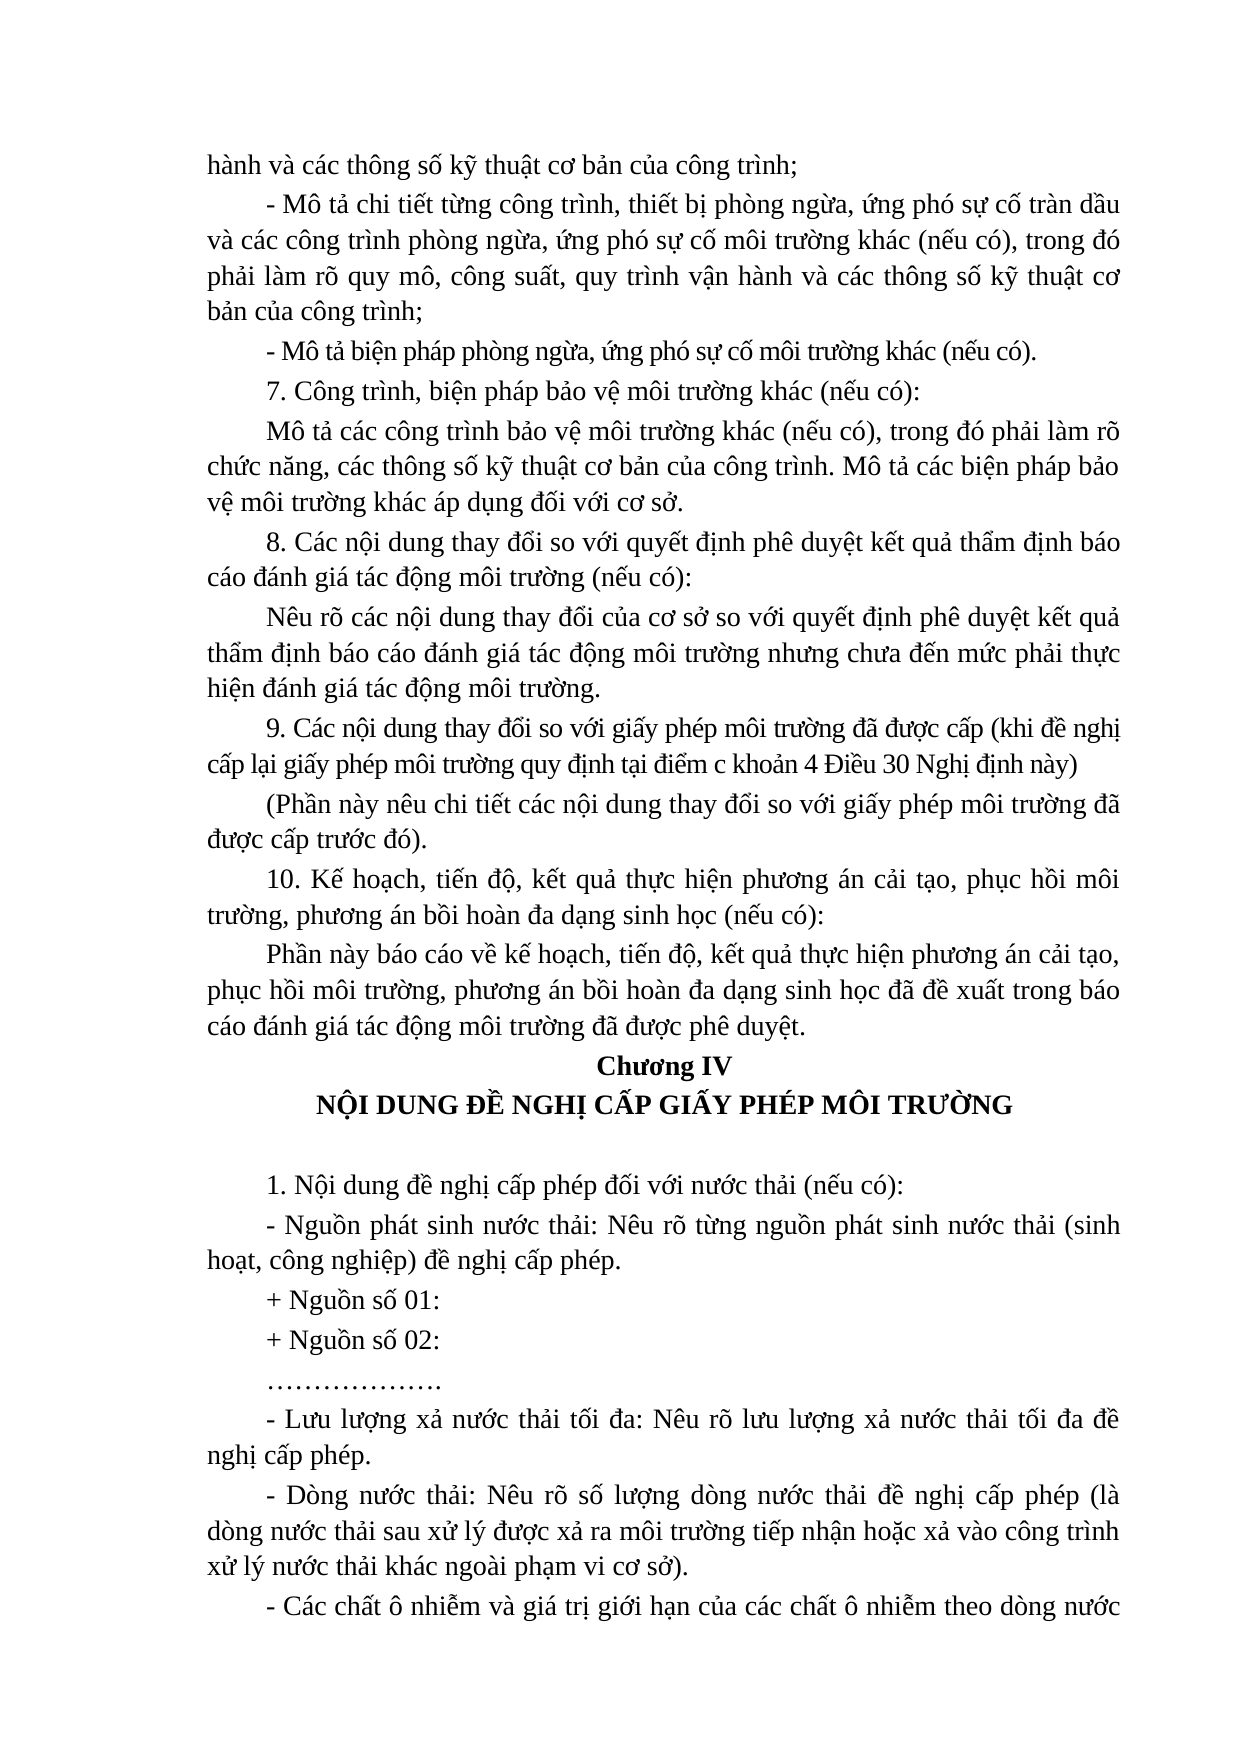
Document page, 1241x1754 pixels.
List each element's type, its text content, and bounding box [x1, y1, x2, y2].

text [207, 1589, 1122, 1621]
text - Mô tả biện pháp phòng ngừa, ứng phó sự cố môi trường khác (nếu có). [207, 334, 1122, 367]
text + Nguồn số 02: [207, 1323, 1122, 1355]
text 8. Các nội dung thay đổi so với quyết định phê duyệt kết quả thẩm định báo cáo đánh giá tác động môi trường (nếu có): [207, 525, 1122, 593]
text 7. Công trình, biện pháp bảo vệ môi trường khác (nếu có): [207, 374, 1122, 406]
text Nêu rõ các nội dung thay đổi của cơ sở so với quyết định phê duyệt kết quả thẩm định báo cáo đánh giá tác động môi trường nhưng chưa đến mức phải thực hiện đánh giá tác động môi trường. [207, 600, 1122, 704]
text - Mô tả chi tiết từng công trình, thiết bị phòng ngừa, ứng phó sự cố tràn dầu và các công trình phòng ngừa, ứng phó sự cố môi trường khác (nếu có), trong đó phải làm rõ quy mô, công suất, quy trình vận hành và các thông số kỹ thuật cơ bản của công trình; [207, 187, 1122, 327]
text 10. Kế hoạch, tiến độ, kết quả thực hiện phương án cải tạo, phục hồi môi trường, phương án bồi hoàn đa dạng sinh học (nếu có): [207, 862, 1122, 930]
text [207, 148, 1122, 180]
text - Nguồn phát sinh nước thải: Nêu rõ từng nguồn phát sinh nước thải (sinh hoạt, công nghiệp) đề nghị cấp phép. [207, 1208, 1122, 1276]
text Mô tả các công trình bảo vệ môi trường khác (nếu có), trong đó phải làm rõ chức năng, các thông số kỹ thuật cơ bản của công trình. Mô tả các biện pháp bảo vệ môi trường khác áp dụng đối với cơ sở. [207, 414, 1122, 517]
text NỘI DUNG ĐỀ NGHỊ CẤP GIẤY PHÉP MÔI TRƯỜNG [207, 1088, 1122, 1121]
text (Phần này nêu chi tiết các nội dung thay đổi so với giấy phép môi trường đã được cấp trước đó). [207, 787, 1122, 855]
text Phần này báo cáo về kế hoạch, tiến độ, kết quả thực hiện phương án cải tạo, phục hồi môi trường, phương án bồi hoàn đa dạng sinh học đã đề xuất trong báo cáo đánh giá tác động môi trường đã được phê duyệt. [207, 937, 1122, 1041]
text - Dòng nước thải: Nêu rõ số lượng dòng nước thải đề nghị cấp phép (là dòng nước thải sau xử lý được xả ra môi trường tiếp nhận hoặc xả vào công trình xử lý nước thải khác ngoài phạm vi cơ sở). [207, 1478, 1122, 1582]
text 1. Nội dung đề nghị cấp phép đối với nước thải (nếu có): [207, 1168, 1122, 1200]
text + Nguồn số 01: [207, 1283, 1122, 1316]
text Chương IV [207, 1048, 1122, 1081]
text 9. Các nội dung thay đổi so với giấy phép môi trường đã được cấp (khi đề nghị cấp lại giấy phép môi trường quy định tại điểm c khoản 4 Điều 30 Nghị định này) [207, 711, 1122, 779]
text ………………. [207, 1363, 1122, 1395]
text - Lưu lượng xả nước thải tối đa: Nêu rõ lưu lượng xả nước thải tối đa đề nghị cấp phép. [207, 1402, 1122, 1471]
